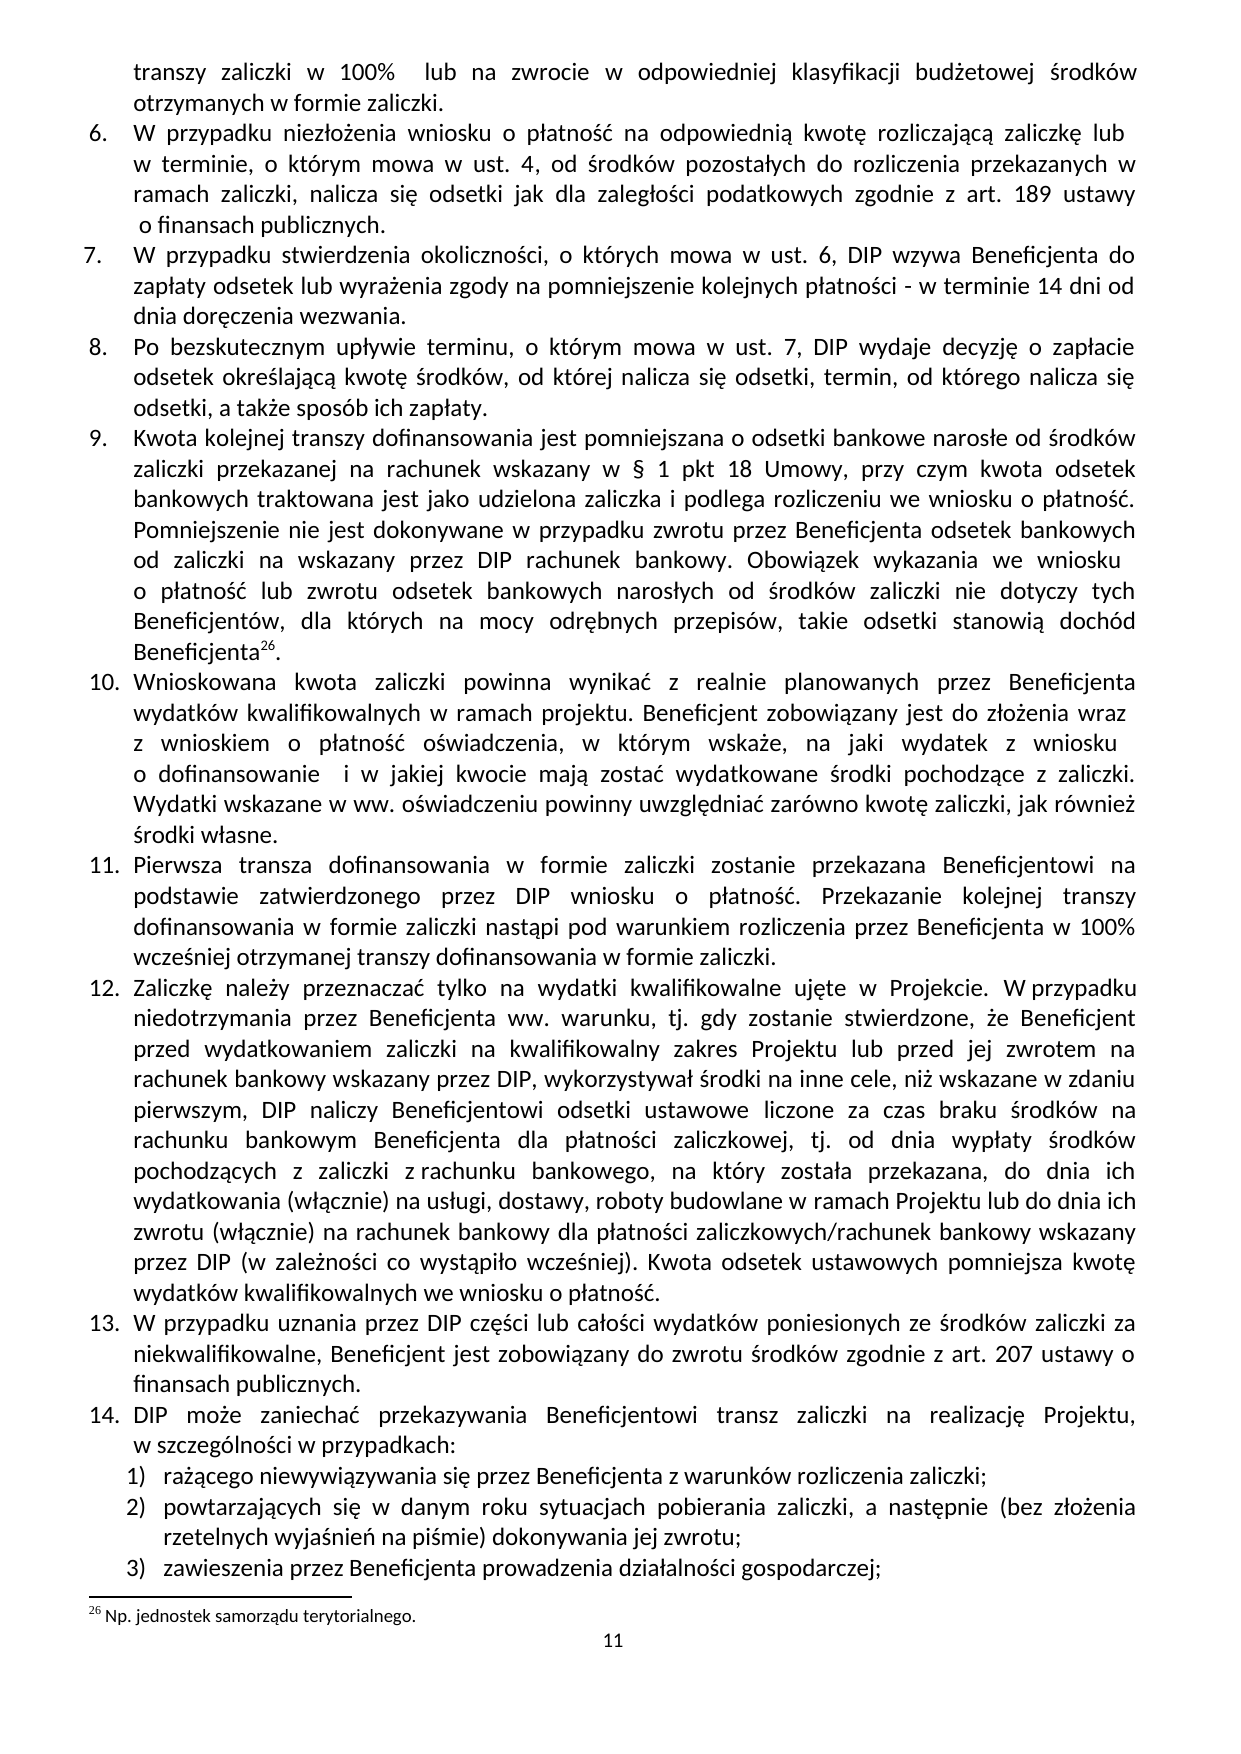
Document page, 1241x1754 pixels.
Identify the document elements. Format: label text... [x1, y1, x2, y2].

list Po bezskutecznym upływie terminu, o którym mowa w ust. 7, DIP wydaje decyzję o zapłacie odsetek określającą kwotę środków, od której nalicza się odsetki, termin, od którego nalicza się odsetki, a także sposób ich zapłaty. [89, 331, 1137, 422]
list Pierwsza transza dofinansowania w formie zaliczki zostanie przekazana Beneficjentowi na podstawie zatwierdzonego przez DIP wniosku o płatność. Przekazanie kolejnej transzy dofinansowania w formie zaliczki nastąpi pod warunkiem rozliczenia przez Beneficjenta w 100% wcześniej otrzymanej transzy dofinansowania w formie zaliczki. [89, 850, 1137, 972]
list Wnioskowana kwota zaliczki powinna wynikać z realnie planowanych przez Beneficjenta wydatków kwalifikowalnych w ramach projektu. Beneficjent zobowiązany jest do złożenia wraz z wnioskiem o płatność oświadczenia, w którym wskaże, na jaki wydatek z wniosku o dofinansowanie i w jakiej kwocie mają zostać wydatkowane środki pochodzące z zaliczki. Wydatki wskazane w ww. oświadczeniu powinny uwzględniać zarówno kwotę zaliczki, jak również środki własne. [89, 667, 1137, 850]
list W przypadku niezłożenia wniosku o płatność na odpowiednią kwotę rozliczającą zaliczkę lub w terminie, o którym mowa w ust. 4, od środków pozostałych do rozliczenia przekazanych w ramach zaliczki, nalicza się odsetki jak dla zaległości podatkowych zgodnie z art. 189 ustawy o finansach publicznych. [89, 117, 1137, 239]
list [89, 56, 1137, 117]
list rażącego niewywiązywania się przez Beneficjenta z warunków rozliczenia zaliczki; [126, 1460, 1107, 1491]
list powtarzających się w danym roku sytuacjach pobierania zaliczki, a następnie (bez złożenia rzetelnych wyjaśnień na piśmie) dokonywania jej zwrotu; [126, 1491, 1137, 1552]
list Zaliczkę należy przeznaczać tylko na wydatki kwalifikowalne ujęte w Projekcie. W przypadku niedotrzymania przez Beneficjenta ww. warunku, tj. gdy zostanie stwierdzone, że Beneficjent przed wydatkowaniem zaliczki na kwalifikowalny zakres Projektu lub przed jej zwrotem na rachunek bankowy wskazany przez DIP, wykorzystywał środki na inne cele, niż wskazane w zdaniu pierwszym, DIP naliczy Beneficjentowi odsetki ustawowe liczone za czas braku środków na rachunku bankowym Beneficjenta dla płatności zaliczkowej, tj. od dnia wypłaty środków pochodzących z zaliczki z rachunku bankowego, na który została przekazana, do dnia ich wydatkowania (włącznie) na usługi, dostawy, roboty budowlane w ramach Projektu lub do dnia ich zwrotu (włącznie) na rachunek bankowy dla płatności zaliczkowych/rachunek bankowy wskazany przez DIP (w zależności co wystąpiło wcześniej). Kwota odsetek ustawowych pomniejsza kwotę wydatków kwalifikowalnych we wniosku o płatność. [89, 972, 1137, 1307]
list Kwota kolejnej transzy dofinansowania jest pomniejszana o odsetki bankowe narosłe od środków zaliczki przekazanej na rachunek wskazany w § 1 pkt 18 Umowy, przy czym kwota odsetek bankowych traktowana jest jako udzielona zaliczka i podlega rozliczeniu we wniosku o płatność. Pomniejszenie nie jest dokonywane w przypadku zwrotu przez Beneficjenta odsetek bankowych od zaliczki na wskazany przez DIP rachunek bankowy. Obowiązek wykazania we wniosku o płatność lub zwrotu odsetek bankowych narosłych od środków zaliczki nie dotyczy tych Beneficjentów, dla których na mocy odrębnych przepisów, takie odsetki stanowią dochód Beneficjenta. [89, 422, 1137, 667]
list W przypadku stwierdzenia okoliczności, o których mowa w ust. 6, DIP wzywa Beneficjenta do zapłaty odsetek lub wyrażenia zgody na pomniejszenie kolejnych płatności - w terminie 14 dni od dnia doręczenia wezwania. [83, 239, 1137, 331]
list DIP może zaniechać przekazywania Beneficjentowi transz zaliczki na realizację Projektu, w szczególności w przypadkach: [89, 1399, 1137, 1460]
list W przypadku uznania przez DIP części lub całości wydatków poniesionych ze środków zaliczki za niekwalifikowalne, Beneficjent jest zobowiązany do zwrotu środków zgodnie z art. 207 ustawy o finansach publicznych. [89, 1307, 1137, 1399]
list zawieszenia przez Beneficjenta prowadzenia działalności gospodarczej; [126, 1552, 1107, 1582]
